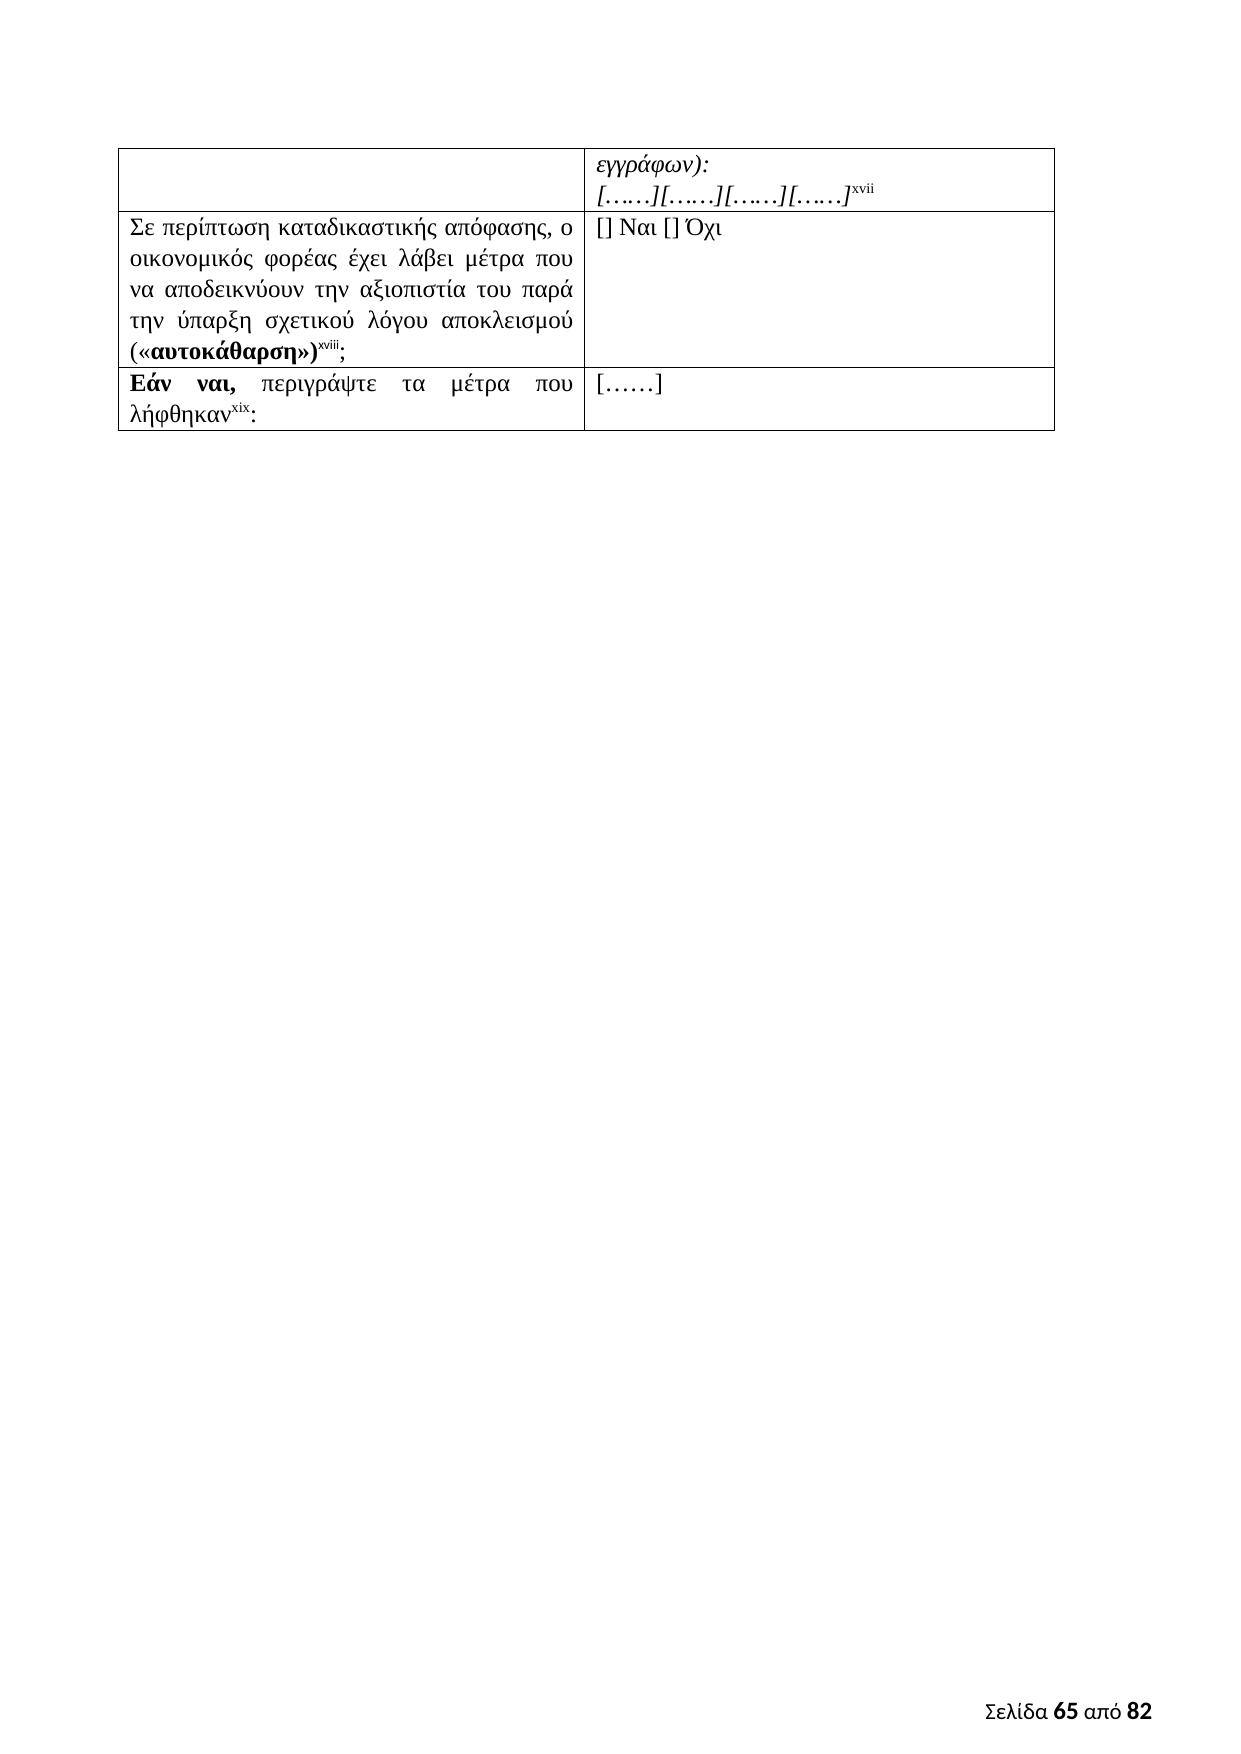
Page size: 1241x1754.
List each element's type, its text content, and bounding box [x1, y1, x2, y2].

table_cell [] Ναι [] Όχι [585, 212, 1054, 367]
table_cell Σε περίπτωση καταδικαστικής απόφασης, ο οικονομικός φορέας έχει λάβει μέτρα που να αποδεικνύουν την αξιοπιστία του παρά την ύπαρξη σχετικού λόγου αποκλεισμού («αυτοκάθαρση»); [119, 212, 584, 367]
table_cell Εάν ναι, περιγράψτε τα μέτρα που λήφθηκαν: [119, 368, 584, 430]
table_cell [……] [585, 368, 1054, 430]
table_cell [119, 149, 584, 211]
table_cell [585, 149, 1054, 211]
